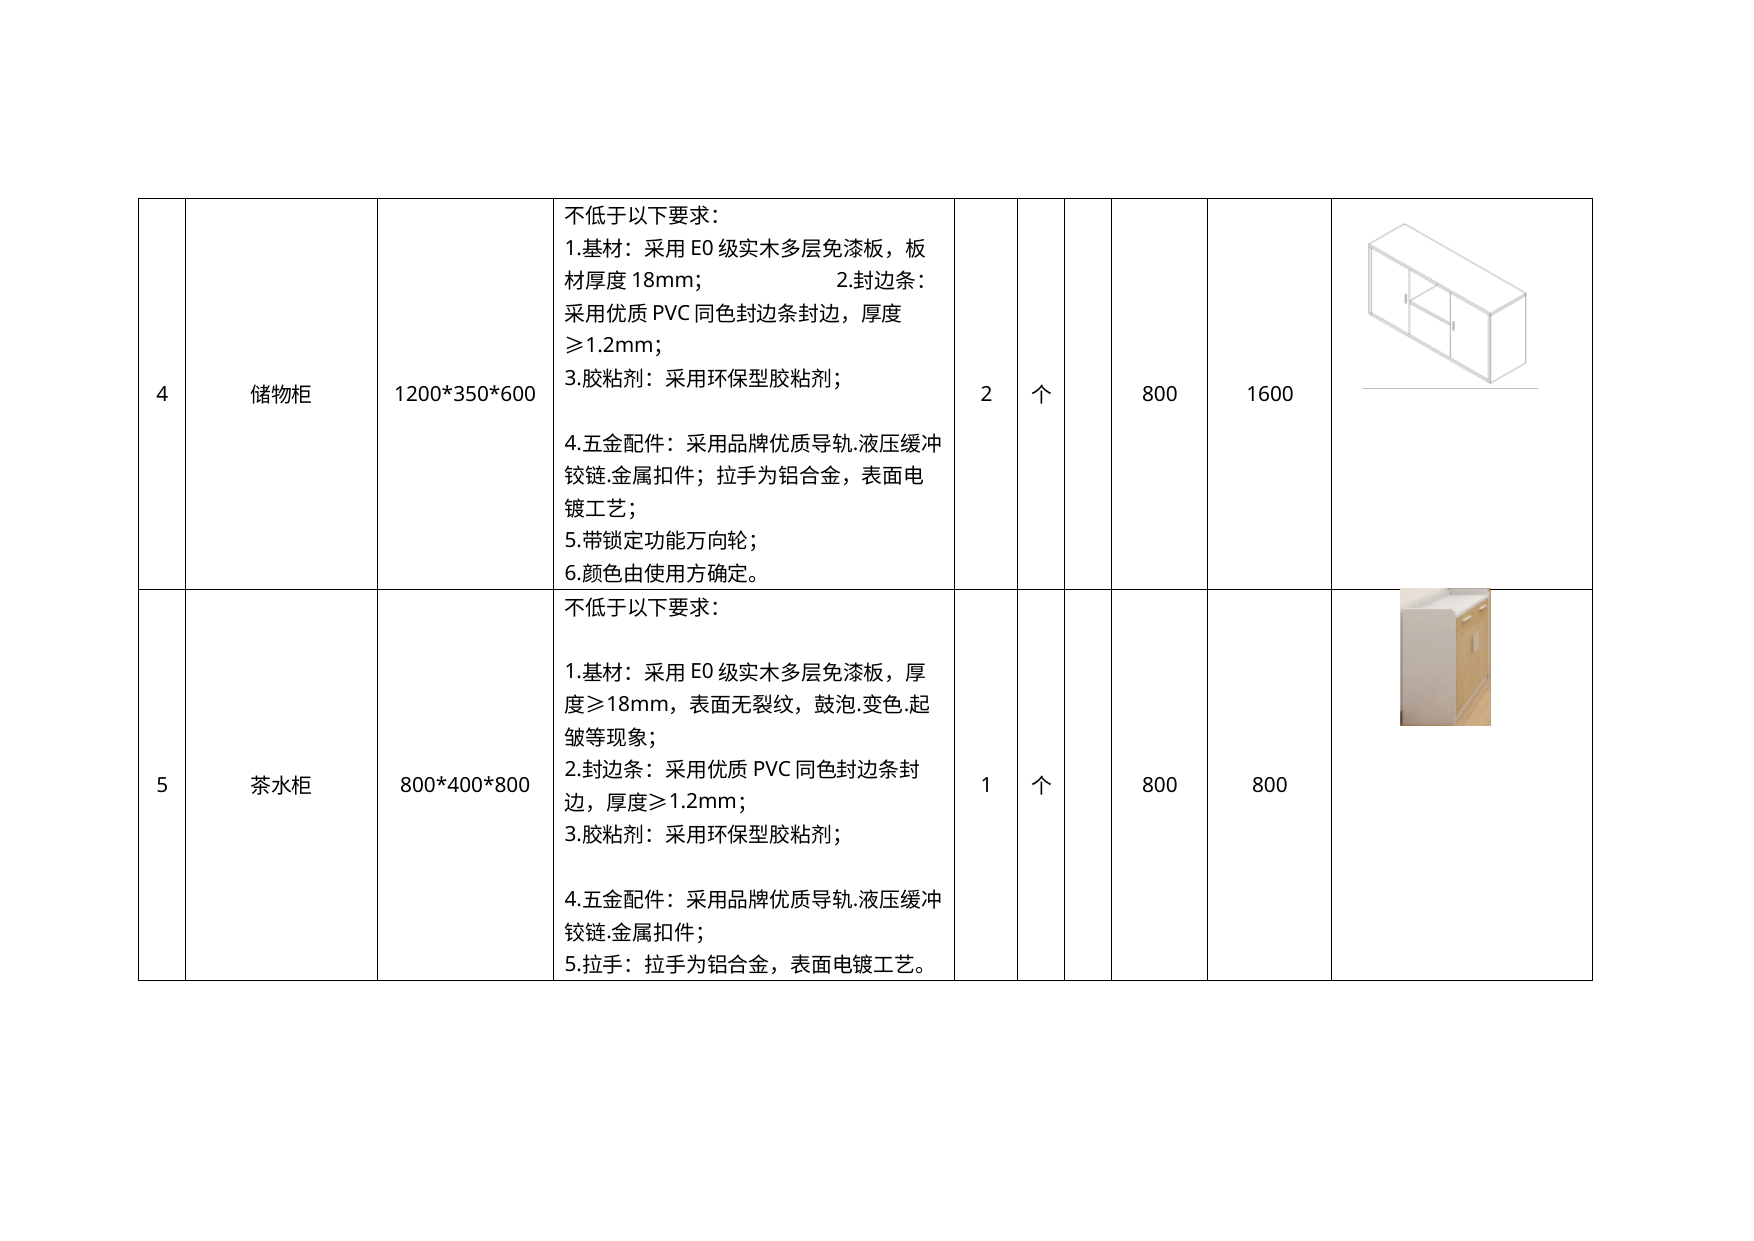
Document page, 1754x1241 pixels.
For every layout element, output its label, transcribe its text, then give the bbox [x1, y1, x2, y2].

table_cell [1065, 590, 1111, 980]
table_cell 800*400*800 [378, 590, 553, 980]
table_cell [1332, 590, 1592, 980]
table_cell 茶水柜 [186, 590, 377, 980]
table_cell 1 [955, 590, 1017, 980]
table_cell 800 [1112, 199, 1207, 589]
table_cell [1065, 199, 1111, 589]
table_cell 1600 [1208, 199, 1331, 589]
table_cell 2 [955, 199, 1017, 589]
table_cell 5 [139, 590, 185, 980]
table_cell 800 [1112, 590, 1207, 980]
table_cell 800 [1208, 590, 1331, 980]
table_cell 个 [1018, 199, 1064, 589]
table_cell 不低于以下要求： 1.基材：采用E0级实木多层免漆板，板材厚度18mm； 2.封边条：采⽤优质PVC同⾊封边条封边，厚度≥1.2mm； 3.胶粘剂：采用环保型胶粘剂； 4.五⾦配件：采用品牌优质导轨.液压缓冲铰链.金属扣件；拉手为铝合金，表面电镀工艺； 5.带锁定功能万向轮； 6.颜色由使用方确定。 [554, 199, 954, 589]
table_cell 1200*350*600 [378, 199, 553, 589]
table_cell 个 [1018, 590, 1064, 980]
picture [1400, 588, 1492, 726]
table_cell 不低于以下要求： 1.基材：采用E0级实木多层免漆板，厚度≥18mm，表面无裂纹，鼓泡.变色.起皱等现象； 2.封边条：采⽤优质PVC同⾊封边条封边，厚度≥1.2mm； 3.胶粘剂：采用环保型胶粘剂； 4.五金配件：采用品牌优质导轨.液压缓冲铰链.金属扣件； 5.拉手：拉手为铝合金，表面电镀工艺。 [554, 590, 954, 980]
table_cell 4 [139, 199, 185, 589]
table_cell 储物柜 [186, 199, 377, 589]
picture [1362, 219, 1539, 390]
table_cell [1332, 199, 1592, 589]
